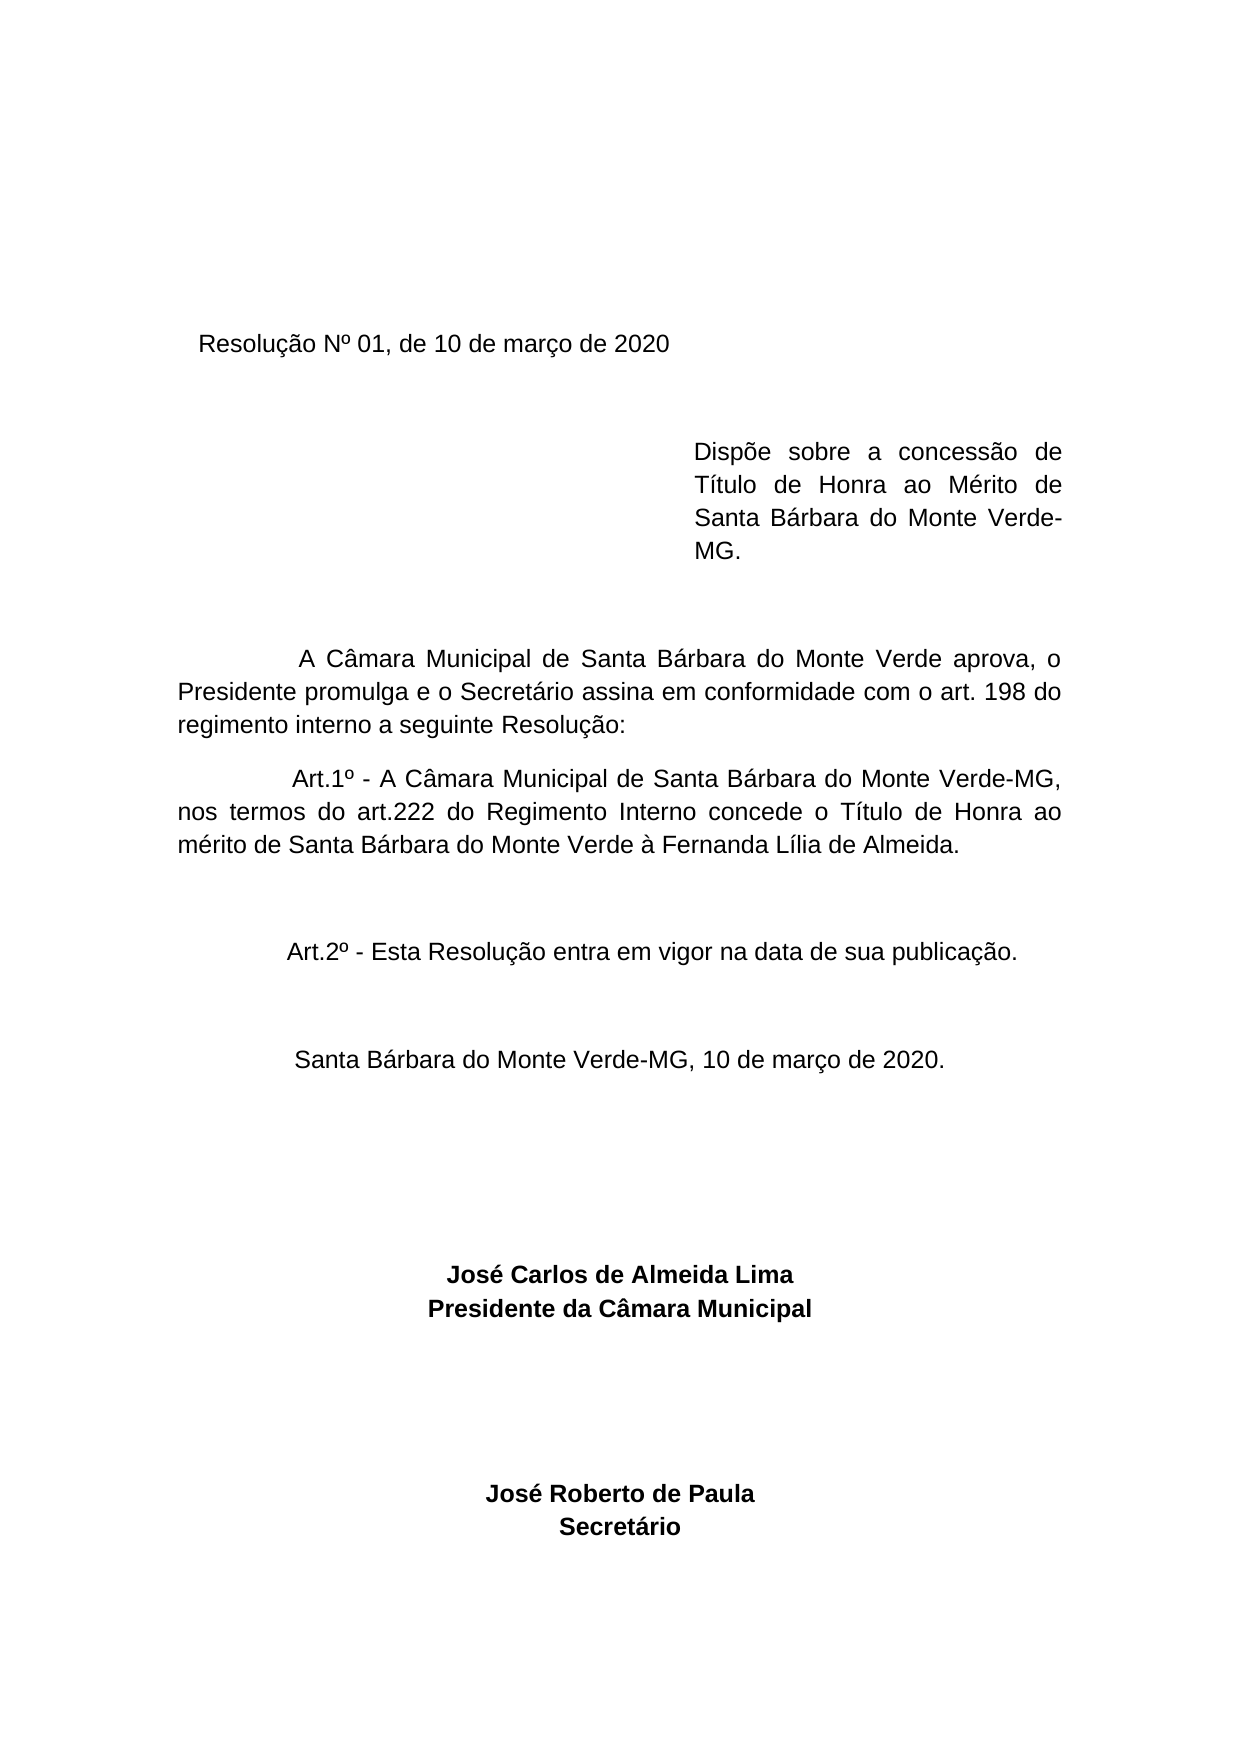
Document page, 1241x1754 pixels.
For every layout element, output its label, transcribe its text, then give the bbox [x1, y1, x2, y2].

text Dispõe sobre a concessão de Título de Honra ao Mérito de Santa Bárbara do Monte Verde-MG. [693, 437, 1063, 565]
text Art.1º - A Câmara Municipal de Santa Bárbara do Monte Verde-MG, nos termos do art.222 do Regimento Interno concede o Título de Honra ao mérito de Santa Bárbara do Monte Verde à Fernanda Lília de Almeida. [177, 764, 1063, 858]
text Presidente da Câmara Municipal [177, 1293, 1063, 1322]
text José Carlos de Almeida Lima [177, 1261, 1063, 1289]
text Resolução Nº 01, de 10 de março de 2020 [177, 329, 1063, 358]
text Santa Bárbara do Monte Verde-MG, 10 de março de 2020. [177, 1045, 1063, 1074]
text José Roberto de Paula [177, 1479, 1063, 1508]
text Art.2º - Esta Resolução entra em vigor na data de sua publicação. [177, 937, 1063, 966]
text A Câmara Municipal de Santa Bárbara do Monte Verde aprova, o Presidente promulga e o Secretário assina em conformidade com o art. 198 do regimento interno a seguinte Resolução: [177, 644, 1063, 738]
text Secretário [177, 1512, 1063, 1541]
